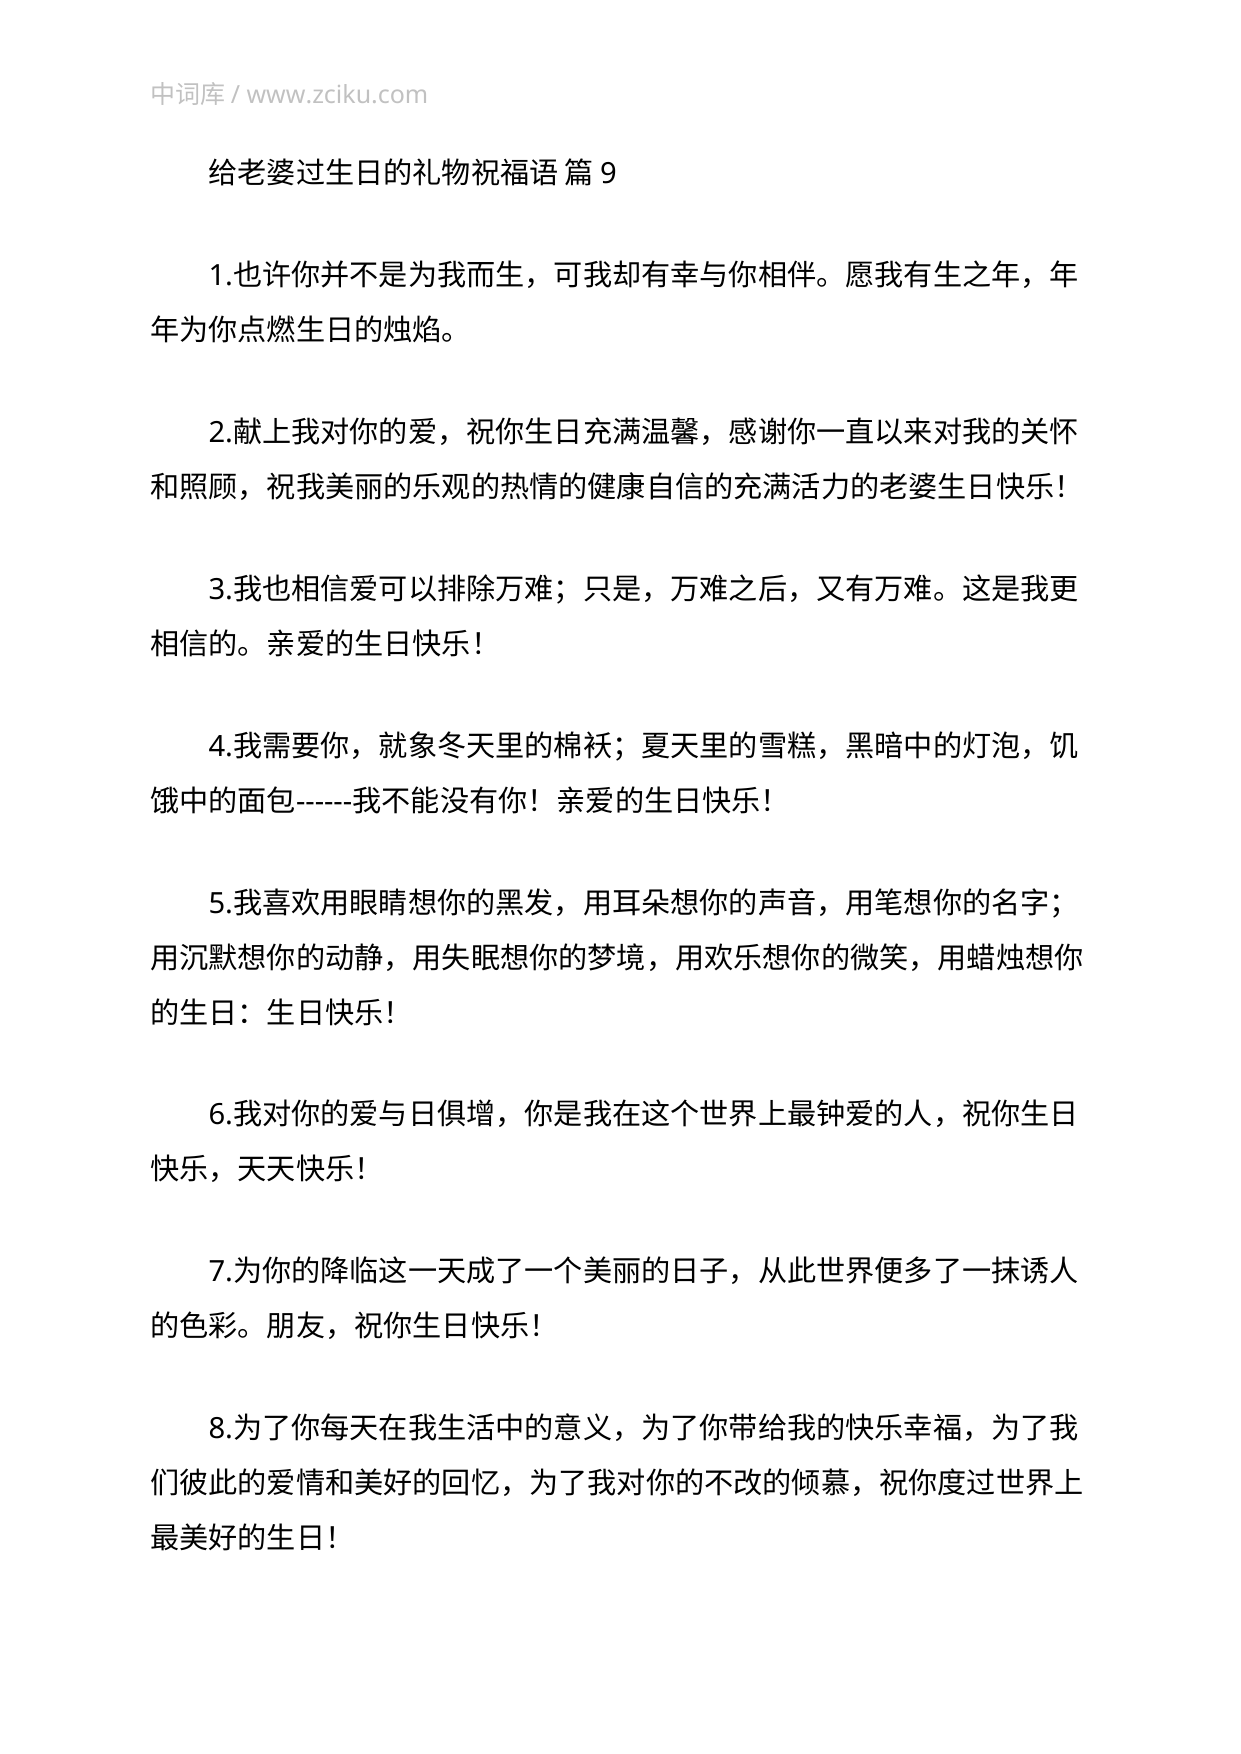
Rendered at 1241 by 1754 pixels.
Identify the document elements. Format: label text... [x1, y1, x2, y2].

text 4.我需要你，就象冬天里的棉袄；夏天里的雪糕，黑暗中的灯泡，饥饿中的面包------我不能没有你！亲爱的生日快乐！ [150, 722, 1090, 820]
text 5.我喜欢用眼睛想你的黑发，用耳朵想你的声音，用笔想你的名字；用沉默想你的动静，用失眠想你的梦境，用欢乐想你的微笑，用蜡烛想你的生日：生日快乐！ [150, 879, 1090, 1031]
text 6.我对你的爱与日俱增，你是我在这个世界上最钟爱的人，祝你生日快乐，天天快乐！ [150, 1091, 1090, 1188]
text 7.为你的降临这一天成了一个美丽的日子，从此世界便多了一抹诱人的色彩。朋友，祝你生日快乐！ [150, 1248, 1090, 1345]
text 2.献上我对你的爱，祝你生日充满温馨，感谢你一直以来对我的关怀和照顾，祝我美丽的乐观的热情的健康自信的充满活力的老婆生日快乐！ [150, 409, 1090, 506]
text 3.我也相信爱可以排除万难；只是，万难之后，又有万难。这是我更相信的。亲爱的生日快乐！ [150, 566, 1090, 663]
text 给老婆过生日的礼物祝福语 篇9 [150, 150, 1090, 192]
text 8.为了你每天在我生活中的意义，为了你带给我的快乐幸福，为了我们彼此的爱情和美好的回忆，为了我对你的不改的倾慕，祝你度过世界上最美好的生日！ [150, 1404, 1090, 1557]
text 1.也许你并不是为我而生，可我却有幸与你相伴。愿我有生之年，年年为你点燃生日的烛焰。 [150, 252, 1090, 349]
